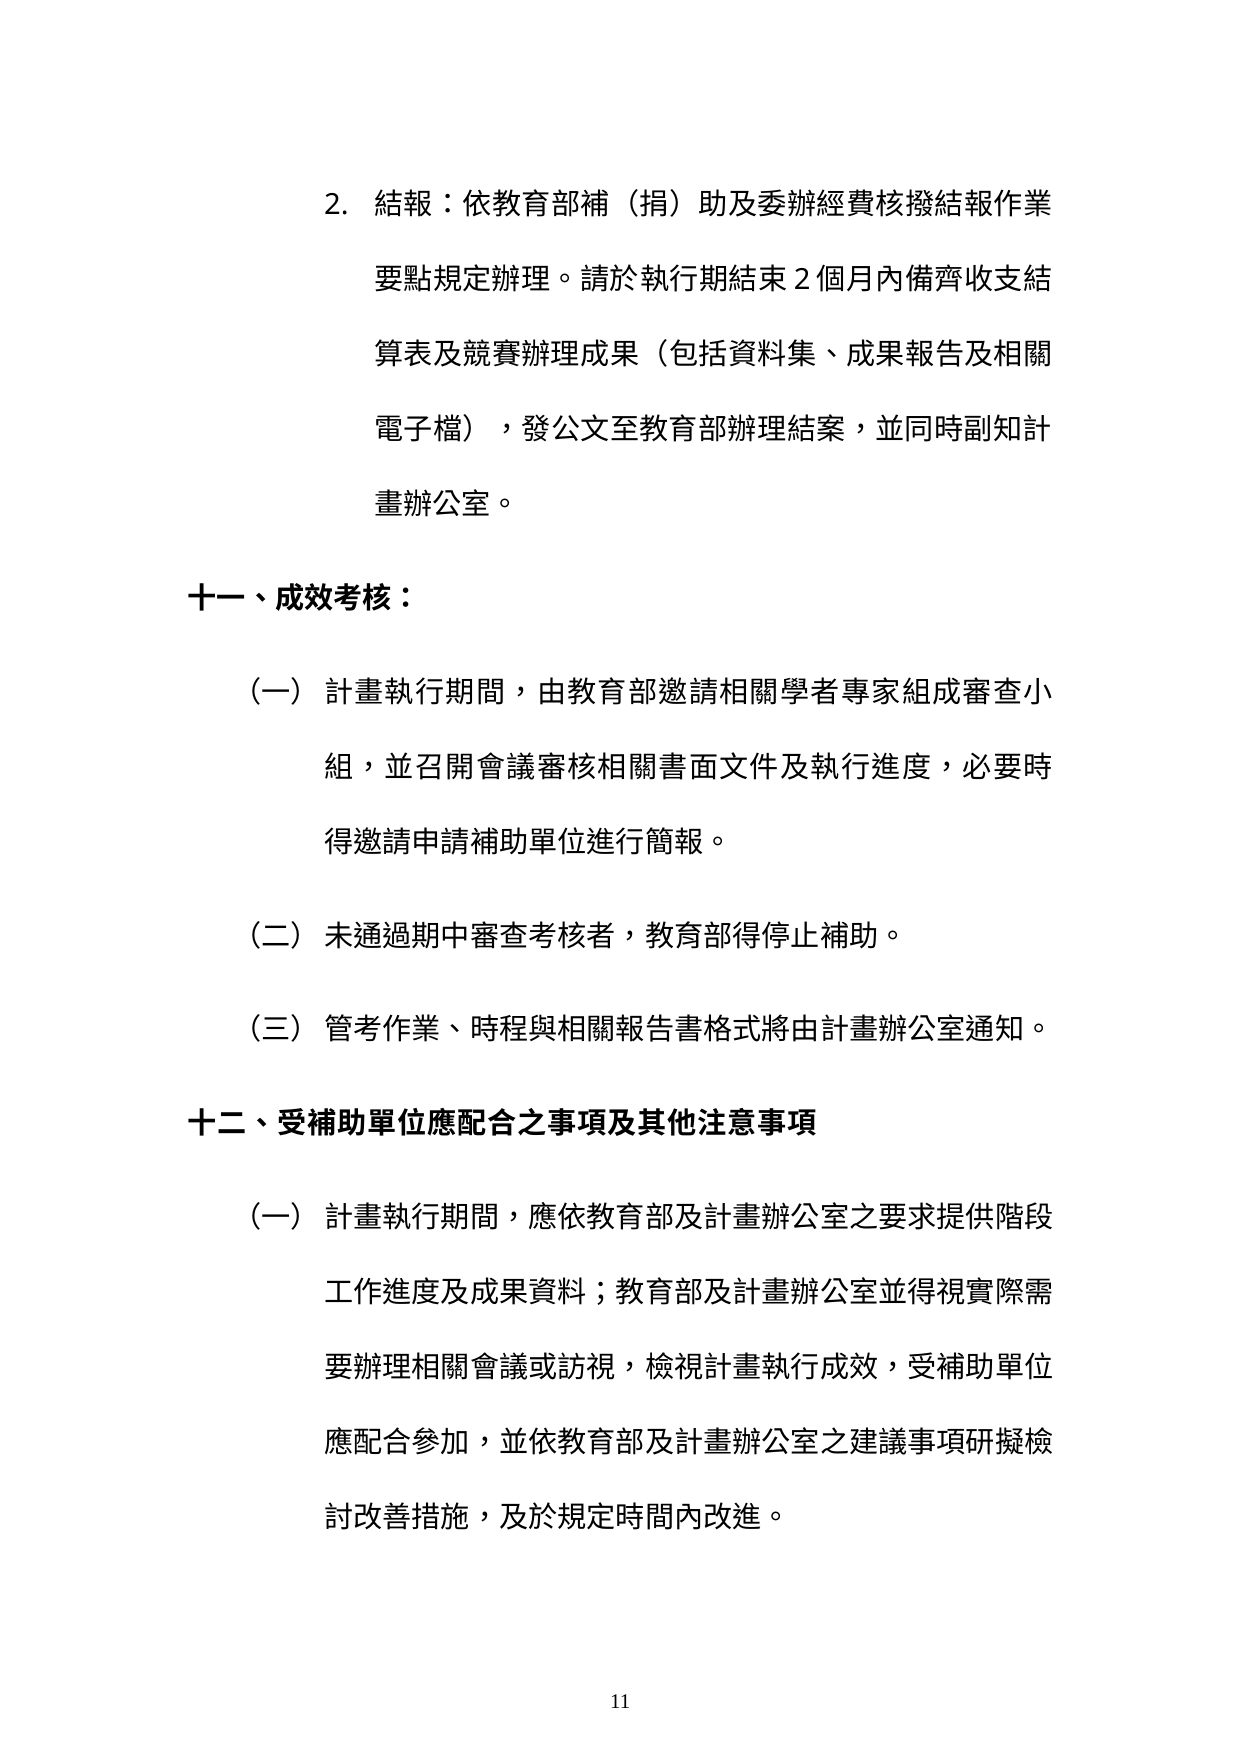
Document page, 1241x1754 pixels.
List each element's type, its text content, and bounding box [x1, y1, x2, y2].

text 十一、成效考核： [187, 558, 1053, 633]
list 計畫執行期間，由教育部邀請相關學者專家組成審查小組，並召開會議審核相關書面文件及執行進度，必要時得邀請申請補助單位進行簡報。 [232, 652, 1053, 877]
list 結報：依教育部補（捐）助及委辦經費核撥結報作業要點規定辦理。請於執行期結束2個月內備齊收支結算表及競賽辦理成果（包括資料集、成果報告及相關電子檔），發公文至教育部辦理結案，並同時副知計畫辦公室。 [324, 164, 1053, 539]
text 十二、受補助單位應配合之事項及其他注意事項 [187, 1083, 1053, 1158]
list 未通過期中審查考核者，教育部得停止補助。 [232, 896, 1053, 971]
list 計畫執行期間，應依教育部及計畫辦公室之要求提供階段工作進度及成果資料；教育部及計畫辦公室並得視實際需要辦理相關會議或訪視，檢視計畫執行成效，受補助單位應配合參加，並依教育部及計畫辦公室之建議事項研擬檢討改善措施，及於規定時間內改進。 [232, 1177, 1059, 1552]
list 管考作業、時程與相關報告書格式將由計畫辦公室通知。 [232, 989, 1059, 1064]
